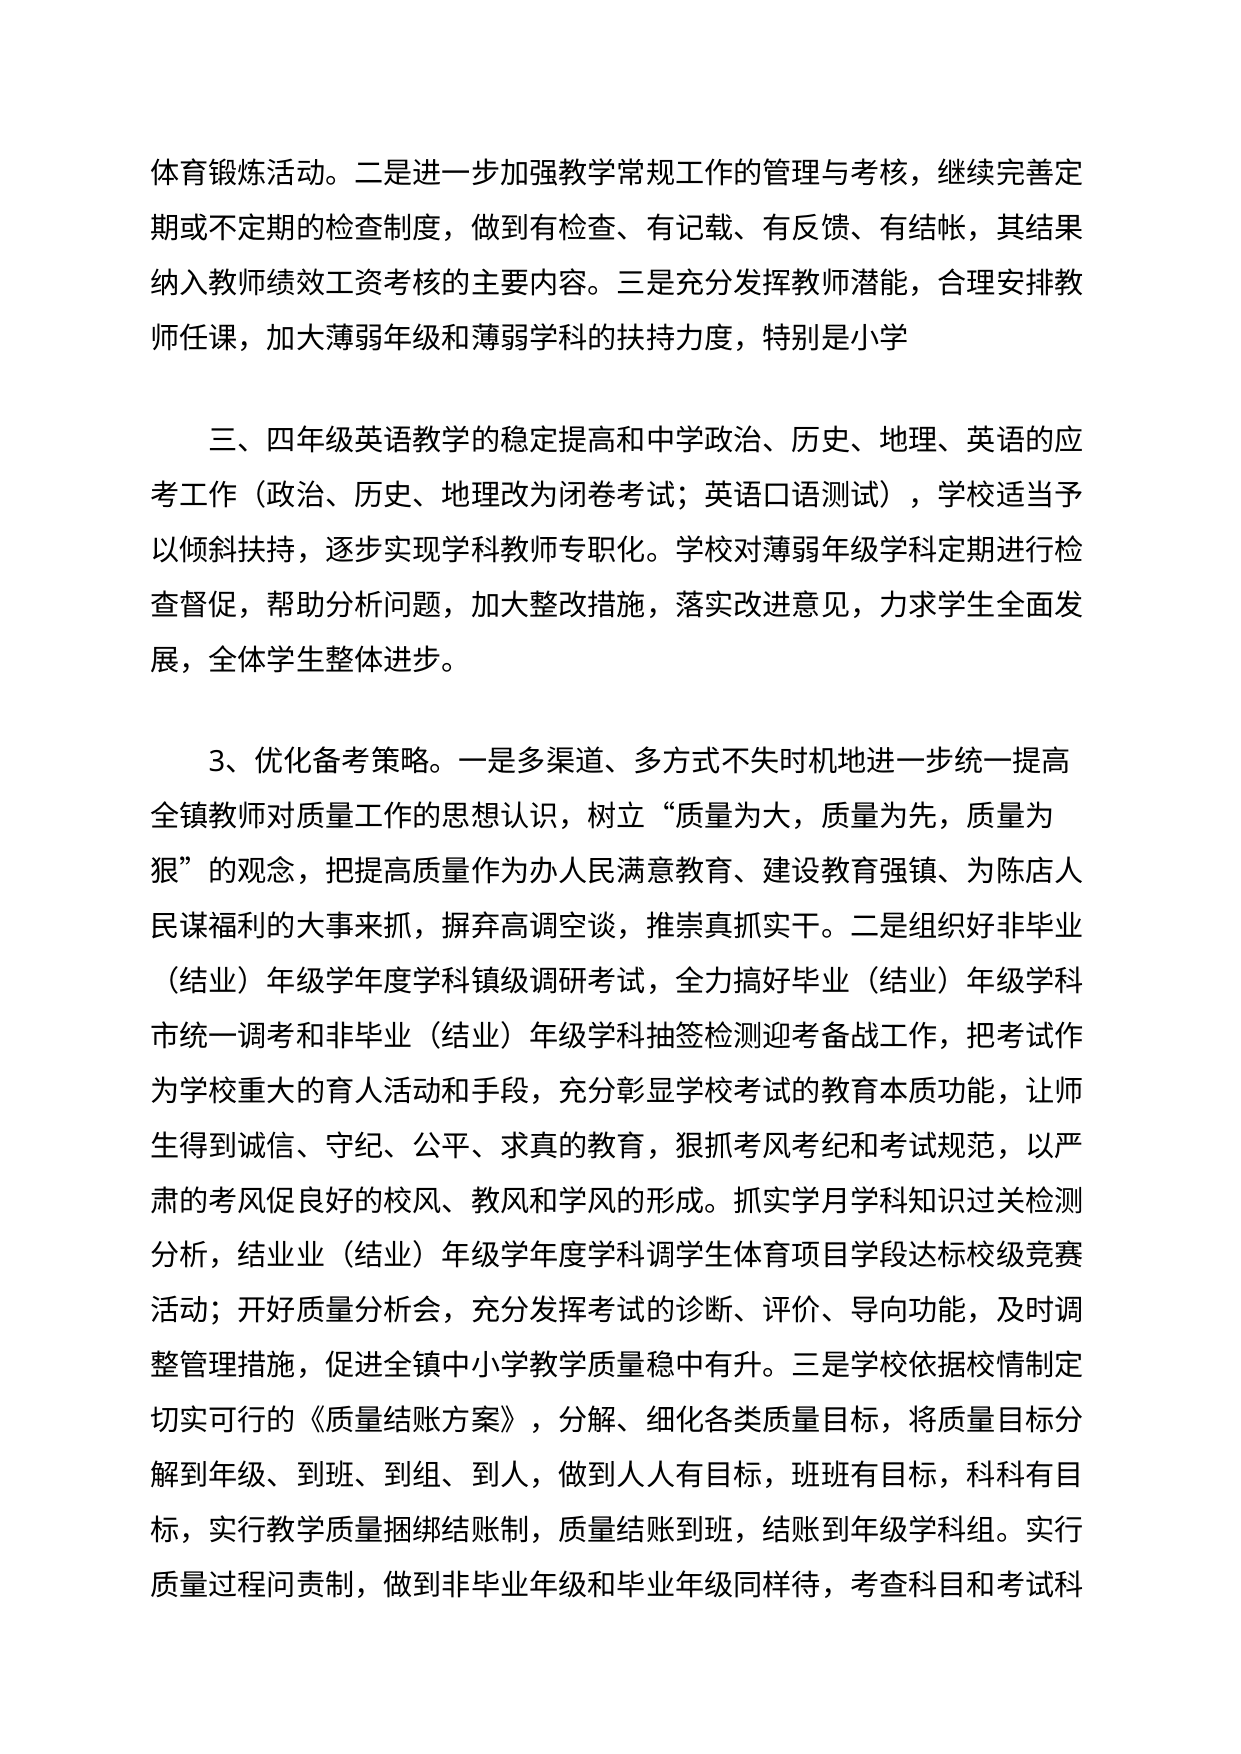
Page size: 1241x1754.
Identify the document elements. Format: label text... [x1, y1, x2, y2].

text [150, 738, 1090, 1604]
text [150, 150, 1090, 357]
text 三、四年级英语教学的稳定提高和中学政治、历史、地理、英语的应考工作（政治、历史、地理改为闭卷考试；英语口语测试），学校适当予以倾斜扶持，逐步实现学科教师专职化。学校对薄弱年级学科定期进行检查督促，帮助分析问题，加大整改措施，落实改进意见，力求学生全面发展，全体学生整体进步。 [150, 416, 1090, 678]
